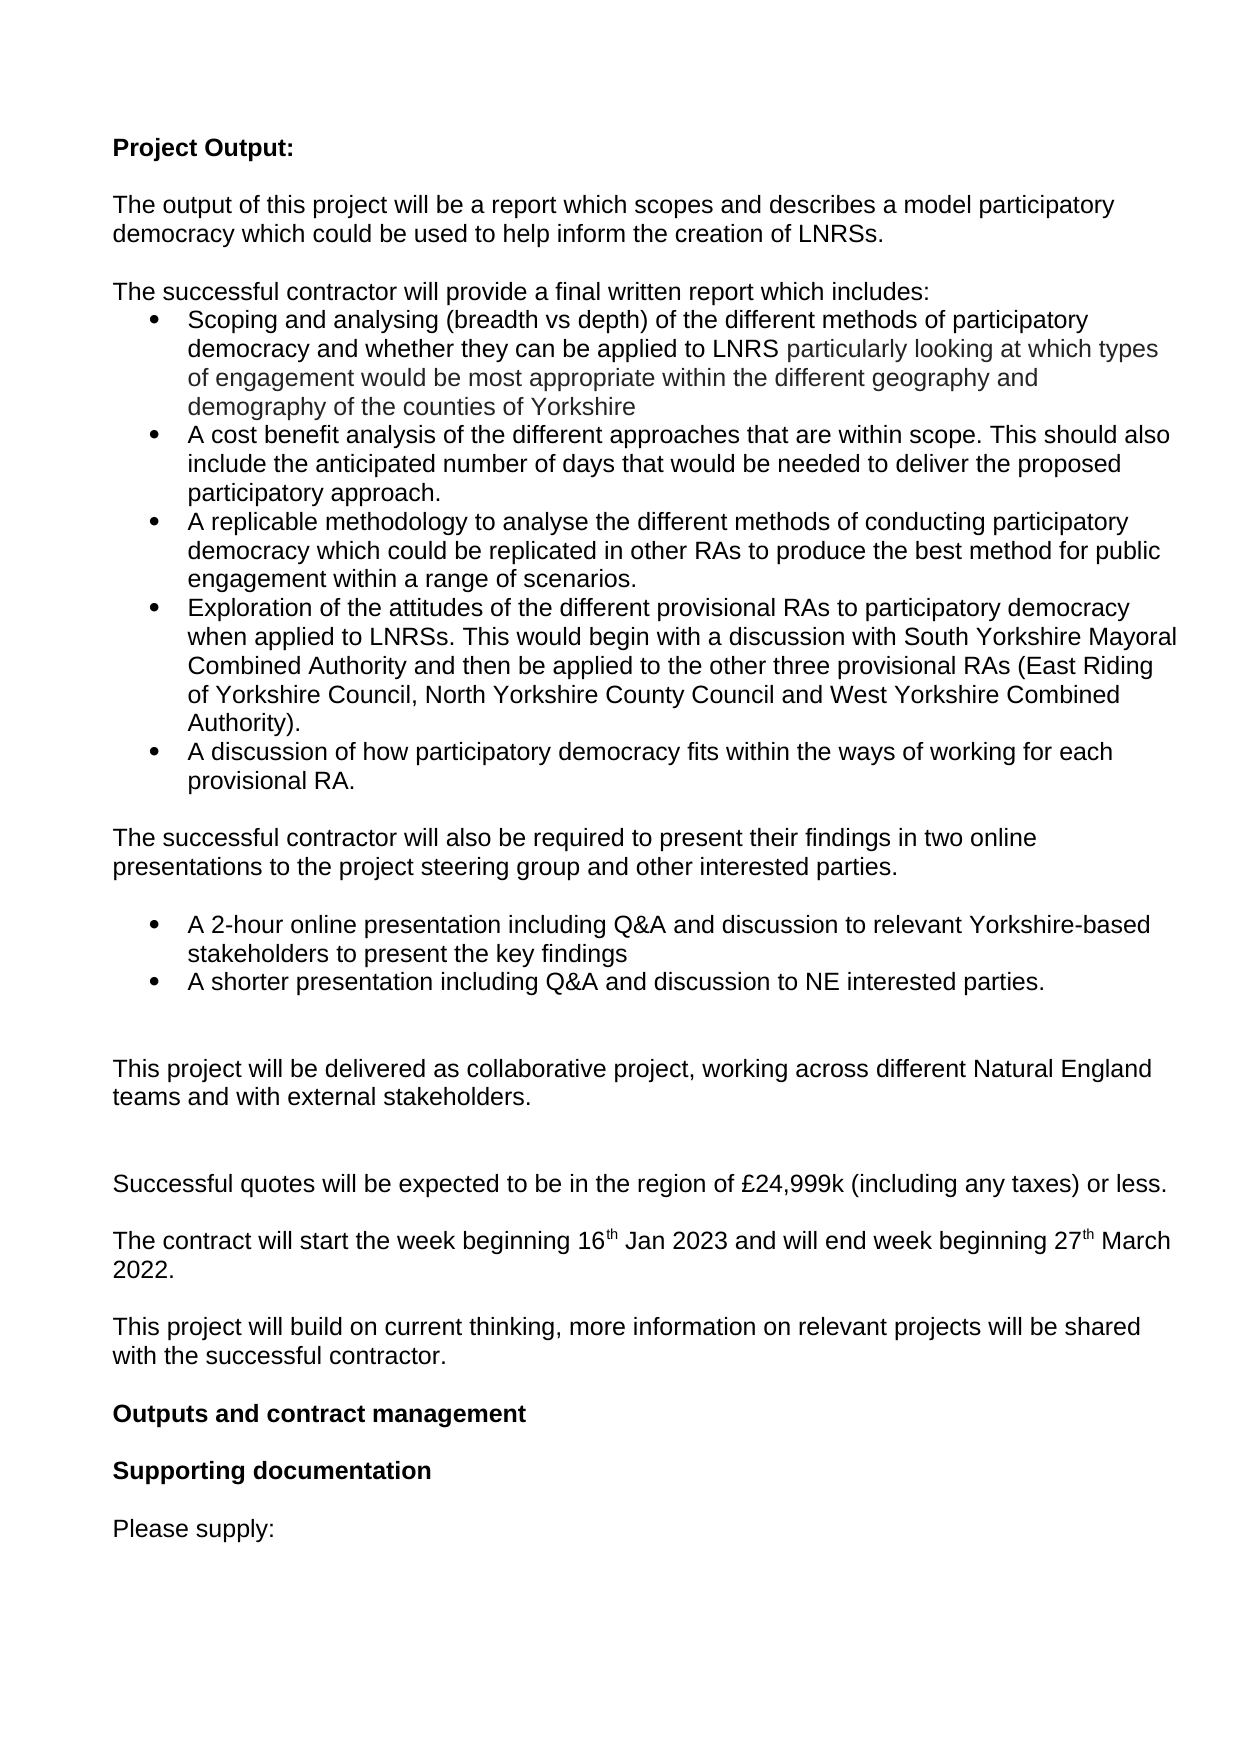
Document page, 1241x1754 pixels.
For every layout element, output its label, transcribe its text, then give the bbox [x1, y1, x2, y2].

list Scoping and analysing (breadth vs depth) of the different methods of participatory democracy and whether they can be applied to LNRS particularly looking at which types of engagement would be most appropriate within the different geography and demography of the counties of Yorkshire [150, 305, 1181, 421]
text The output of this project will be a report which scopes and describes a model participatory democracy which could be used to help inform the creation of LNRSs. [112, 190, 1181, 248]
list A replicable methodology to analyse the different methods of conducting participatory democracy which could be replicated in other RAs to produce the best method for public engagement within a range of scenarios. [150, 507, 1181, 593]
text Successful quotes will be expected to be in the region of £24,999k (including any taxes) or less. [112, 1169, 1181, 1197]
text Supporting documentation [112, 1456, 1181, 1485]
text The contract will start the week beginning 16th Jan 2023 and will end week beginning 27th March 2022. [112, 1226, 1181, 1284]
text Please supply: [112, 1514, 1181, 1542]
text Project Output: [112, 133, 1181, 162]
list A cost benefit analysis of the different approaches that are within scope. This should also include the anticipated number of days that would be needed to deliver the proposed participatory approach. [150, 421, 1181, 507]
text Outputs and contract management [112, 1399, 1181, 1427]
list A discussion of how participatory democracy fits within the ways of working for each provisional RA. [150, 737, 1181, 795]
text This project will build on current thinking, more information on relevant projects will be shared with the successful contractor. [112, 1312, 1181, 1370]
text The successful contractor will also be required to present their findings in two online presentations to the project steering group and other interested parties. [112, 823, 1181, 881]
list A 2-hour online presentation including Q&A and discussion to relevant Yorkshire-based stakeholders to present the key findings [150, 910, 1181, 967]
list Exploration of the attitudes of the different provisional RAs to participatory democracy when applied to LNRSs. This would begin with a discussion with South Yorkshire Mayoral Combined Authority and then be applied to the other three provisional RAs (East Riding of Yorkshire Council, North Yorkshire County Council and West Yorkshire Combined Authority). [150, 593, 1181, 737]
text This project will be delivered as collaborative project, working across different Natural England teams and with external stakeholders. [112, 1054, 1181, 1111]
text The successful contractor will provide a final written report which includes: [112, 277, 1181, 305]
list A shorter presentation including Q&A and discussion to NE interested parties. [150, 967, 1181, 996]
